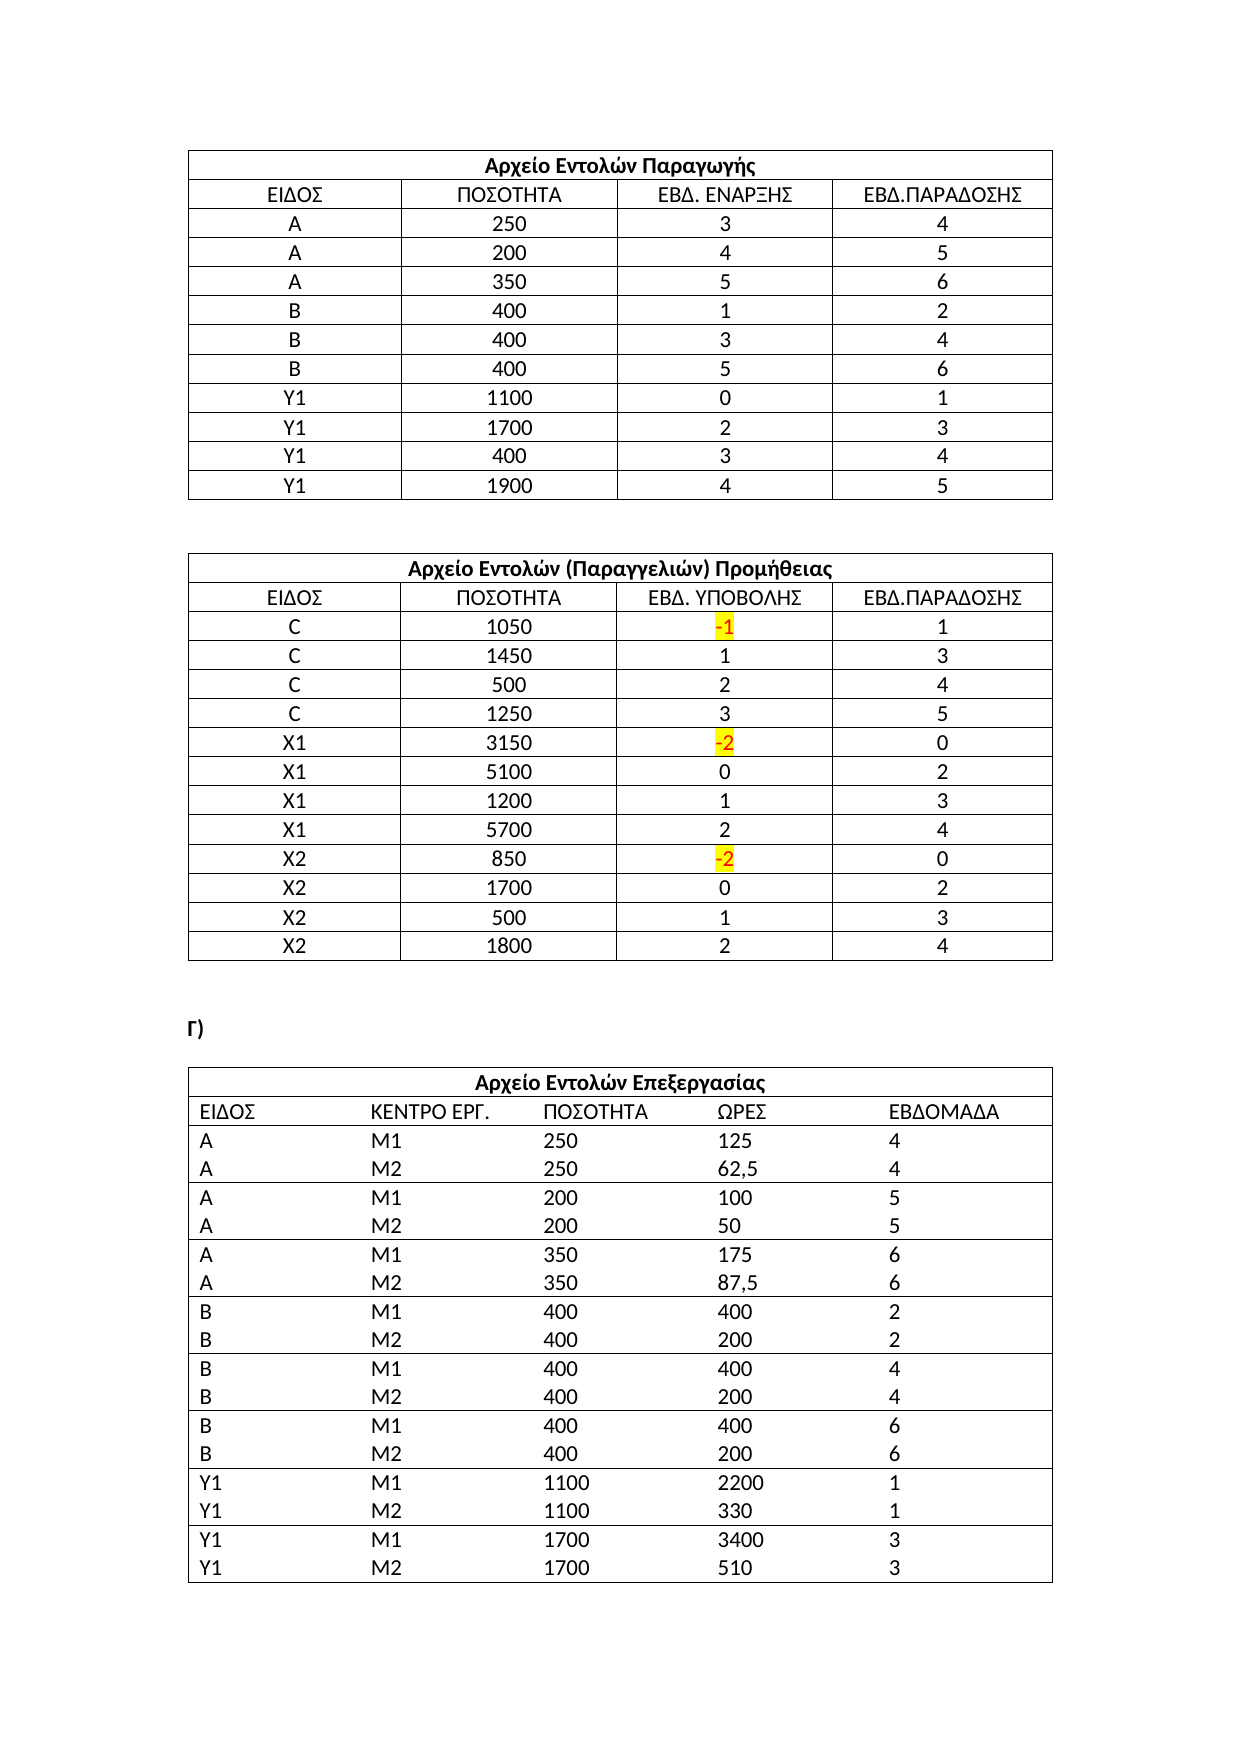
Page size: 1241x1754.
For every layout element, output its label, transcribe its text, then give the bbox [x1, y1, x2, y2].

table_cell C [189, 699, 400, 727]
table_cell ΚΕΝΤΡΟ ΕΡΓ. [359, 1097, 532, 1125]
table_cell 4 [833, 932, 1052, 960]
table_cell 400 [402, 296, 617, 324]
table_cell 5 [833, 471, 1052, 499]
table_cell 6 [877, 1268, 1052, 1296]
table_cell Μ1 [359, 1183, 532, 1211]
table_cell 2 [833, 874, 1052, 902]
table_cell 1200 [401, 786, 616, 814]
table_cell C [189, 641, 400, 669]
table_cell 1250 [401, 699, 616, 727]
table_cell 4 [618, 238, 832, 266]
table_cell 4 [877, 1382, 1052, 1410]
table_cell ΕΒΔ.ΠΑΡΑΔΟΣΗΣ [833, 180, 1052, 208]
table_cell Μ1 [359, 1297, 532, 1325]
table_cell Α [189, 1126, 359, 1154]
table_cell X1 [189, 815, 400, 843]
table_cell 3 [618, 209, 832, 237]
table_cell 5 [877, 1183, 1052, 1211]
table_cell 2 [617, 670, 832, 698]
table_cell 1050 [401, 612, 616, 640]
table_cell Μ1 [359, 1526, 532, 1553]
table_cell 2 [617, 815, 832, 843]
table_cell Α [189, 1154, 359, 1182]
table_cell Β [189, 325, 401, 353]
table_cell 62,5 [706, 1154, 877, 1182]
table_cell 0 [833, 845, 1052, 872]
table_cell 400 [706, 1411, 877, 1439]
table_cell 200 [706, 1439, 877, 1467]
table_cell Β [189, 355, 401, 382]
table_cell ΕΒΔ.ΠΑΡΑΔΟΣΗΣ [833, 583, 1052, 611]
table_cell Υ1 [189, 1554, 359, 1582]
table_cell Μ2 [359, 1325, 532, 1353]
table_cell Β [189, 296, 401, 324]
table_cell 350 [402, 267, 617, 295]
table_cell 200 [706, 1382, 877, 1410]
table_cell 1900 [402, 471, 617, 499]
table_cell 2 [877, 1325, 1052, 1353]
table_cell ΩΡΕΣ [706, 1097, 877, 1125]
table_cell 2200 [706, 1469, 877, 1496]
table_cell 0 [617, 757, 832, 785]
table_cell ΕΙΔΟΣ [189, 180, 401, 208]
table_cell 1 [833, 384, 1052, 412]
table_cell 400 [706, 1354, 877, 1382]
table_cell -2 [617, 728, 715, 756]
table_cell Μ2 [359, 1439, 532, 1467]
table_cell 400 [402, 442, 617, 470]
table_cell Α [189, 267, 401, 295]
table_cell 500 [401, 670, 616, 698]
table_cell Υ1 [189, 442, 401, 470]
table_cell Β [189, 1439, 359, 1467]
table_cell 400 [532, 1354, 706, 1382]
table_header Αρχείο Εντολών Επεξεργασίας [189, 1068, 1052, 1096]
table_cell 400 [532, 1411, 706, 1439]
table_cell 3 [618, 325, 832, 353]
table_cell Μ2 [359, 1382, 532, 1410]
table_cell Μ2 [359, 1554, 532, 1582]
table_cell Μ1 [359, 1126, 532, 1154]
table_cell 87,5 [706, 1268, 877, 1296]
table_cell 100 [706, 1183, 877, 1211]
table_cell Β [189, 1354, 359, 1382]
table_cell Μ1 [359, 1469, 532, 1496]
table_cell X2 [189, 932, 400, 960]
table_cell 1 [618, 296, 832, 324]
table_cell Μ1 [359, 1411, 532, 1439]
table_cell 400 [402, 325, 617, 353]
table_cell Μ2 [359, 1154, 532, 1182]
table_cell 125 [706, 1126, 877, 1154]
table_cell 4 [833, 670, 1052, 698]
table_cell Α [189, 209, 401, 237]
table_cell Α [189, 1240, 359, 1268]
table_cell 350 [532, 1268, 706, 1296]
table_cell X1 [189, 728, 400, 756]
table_cell 250 [532, 1126, 706, 1154]
table_cell 1 [833, 612, 1052, 640]
table_cell -2 [617, 845, 715, 872]
table_cell Υ1 [189, 1496, 359, 1524]
table_cell Α [189, 238, 401, 266]
table_cell 1 [617, 903, 832, 931]
table_cell ΕΙΔΟΣ [189, 1097, 359, 1125]
table_cell 510 [706, 1554, 877, 1582]
table_header Αρχείο Εντολών (Παραγγελιών) Προμήθειας [189, 554, 1052, 582]
table_cell 5 [618, 267, 832, 295]
table_cell 1 [617, 641, 832, 669]
table_cell 3 [833, 786, 1052, 814]
table_cell ΕΙΔΟΣ [189, 583, 400, 611]
table_cell 5700 [401, 815, 616, 843]
table_cell -1 [617, 612, 715, 640]
table_cell ΠΟΣΟΤΗΤΑ [532, 1097, 706, 1125]
table_cell Β [189, 1297, 359, 1325]
table_cell 5 [833, 238, 1052, 266]
table_cell 500 [401, 903, 616, 931]
table_cell 4 [833, 442, 1052, 470]
table_cell Υ1 [189, 1526, 359, 1553]
table_cell ΠΟΣΟΤΗΤΑ [401, 583, 616, 611]
table_cell 3150 [401, 728, 616, 756]
table_cell Β [189, 1411, 359, 1439]
table_cell 2 [833, 757, 1052, 785]
table_cell 175 [706, 1240, 877, 1268]
table_cell 1 [617, 786, 832, 814]
table_cell 50 [706, 1211, 877, 1239]
table_cell 400 [402, 355, 617, 382]
table_cell 4 [833, 209, 1052, 237]
table_cell 330 [706, 1496, 877, 1524]
table_cell 1100 [402, 384, 617, 412]
table_cell -1 [734, 612, 832, 640]
table_cell 1800 [401, 932, 616, 960]
table_cell -2 [734, 845, 832, 872]
table_cell 200 [532, 1211, 706, 1239]
table_cell 850 [401, 845, 616, 872]
table_cell X2 [189, 874, 400, 902]
table_cell 4 [877, 1154, 1052, 1182]
table_cell 0 [617, 874, 832, 902]
table_cell Μ2 [359, 1496, 532, 1524]
table_cell 6 [833, 355, 1052, 382]
table_cell 6 [877, 1439, 1052, 1467]
table_cell X2 [189, 903, 400, 931]
table_cell Μ1 [359, 1354, 532, 1382]
table_cell 5 [877, 1211, 1052, 1239]
table_cell 3 [833, 413, 1052, 441]
table_cell 6 [877, 1411, 1052, 1439]
table_cell 250 [532, 1154, 706, 1182]
table_cell 3 [617, 699, 832, 727]
table_cell X1 [189, 786, 400, 814]
table_cell Β [189, 1325, 359, 1353]
table_cell Μ2 [359, 1268, 532, 1296]
table_cell 3 [833, 903, 1052, 931]
table_cell 2 [833, 296, 1052, 324]
table_cell 3 [833, 641, 1052, 669]
table_cell 4 [833, 325, 1052, 353]
table_cell 1700 [402, 413, 617, 441]
table_cell 6 [833, 267, 1052, 295]
table_cell Μ2 [359, 1211, 532, 1239]
table_cell ΠΟΣΟΤΗΤΑ [402, 180, 617, 208]
table_cell -2 [734, 728, 832, 756]
table_cell Υ1 [189, 1469, 359, 1496]
table_cell 200 [706, 1325, 877, 1353]
table_cell 3400 [706, 1526, 877, 1553]
table_cell 4 [833, 815, 1052, 843]
table_cell 3 [877, 1554, 1052, 1582]
table_cell 200 [402, 238, 617, 266]
table_cell 200 [532, 1183, 706, 1211]
table_cell 2 [877, 1297, 1052, 1325]
table_cell 1100 [532, 1469, 706, 1496]
table_cell 1450 [401, 641, 616, 669]
table_cell 5100 [401, 757, 616, 785]
table_cell ΕΒΔΟΜΑΔΑ [877, 1097, 1052, 1125]
table_cell Α [189, 1183, 359, 1211]
table_cell 400 [532, 1439, 706, 1467]
table_cell Α [189, 1211, 359, 1239]
table_cell 0 [833, 728, 1052, 756]
table_cell X2 [189, 845, 400, 872]
table_cell ΕΒΔ. ΥΠΟΒΟΛΗΣ [617, 583, 832, 611]
table_cell 4 [877, 1354, 1052, 1382]
table_cell 4 [877, 1126, 1052, 1154]
table_cell C [189, 670, 400, 698]
table_cell 4 [618, 471, 832, 499]
table_cell 3 [618, 442, 832, 470]
table_cell 400 [532, 1297, 706, 1325]
table_cell Υ1 [189, 413, 401, 441]
table_cell 1700 [532, 1526, 706, 1553]
table_cell 350 [532, 1240, 706, 1268]
table_cell 1700 [401, 874, 616, 902]
text Γ) [187, 1014, 1053, 1042]
table_cell 400 [532, 1325, 706, 1353]
table_cell 0 [618, 384, 832, 412]
table_cell Β [189, 1382, 359, 1410]
table_cell 5 [833, 699, 1052, 727]
table_cell 3 [877, 1526, 1052, 1553]
table_cell 1700 [532, 1554, 706, 1582]
table_cell 2 [618, 413, 832, 441]
table_cell 400 [532, 1382, 706, 1410]
table_cell Μ1 [359, 1240, 532, 1268]
table_cell 2 [617, 932, 832, 960]
table_cell 400 [706, 1297, 877, 1325]
table_cell 5 [618, 355, 832, 382]
table_cell 250 [402, 209, 617, 237]
table_cell X1 [189, 757, 400, 785]
table_cell C [189, 612, 400, 640]
table_cell Υ1 [189, 384, 401, 412]
table_cell 1100 [532, 1496, 706, 1524]
table_header Αρχείο Εντολών Παραγωγής [189, 151, 1052, 179]
table_cell Α [189, 1268, 359, 1296]
table_cell 1 [877, 1496, 1052, 1524]
table_cell Υ1 [189, 471, 401, 499]
table_cell 1 [877, 1469, 1052, 1496]
table_cell ΕΒΔ. ΕΝΑΡΞΗΣ [618, 180, 832, 208]
table_cell 6 [877, 1240, 1052, 1268]
